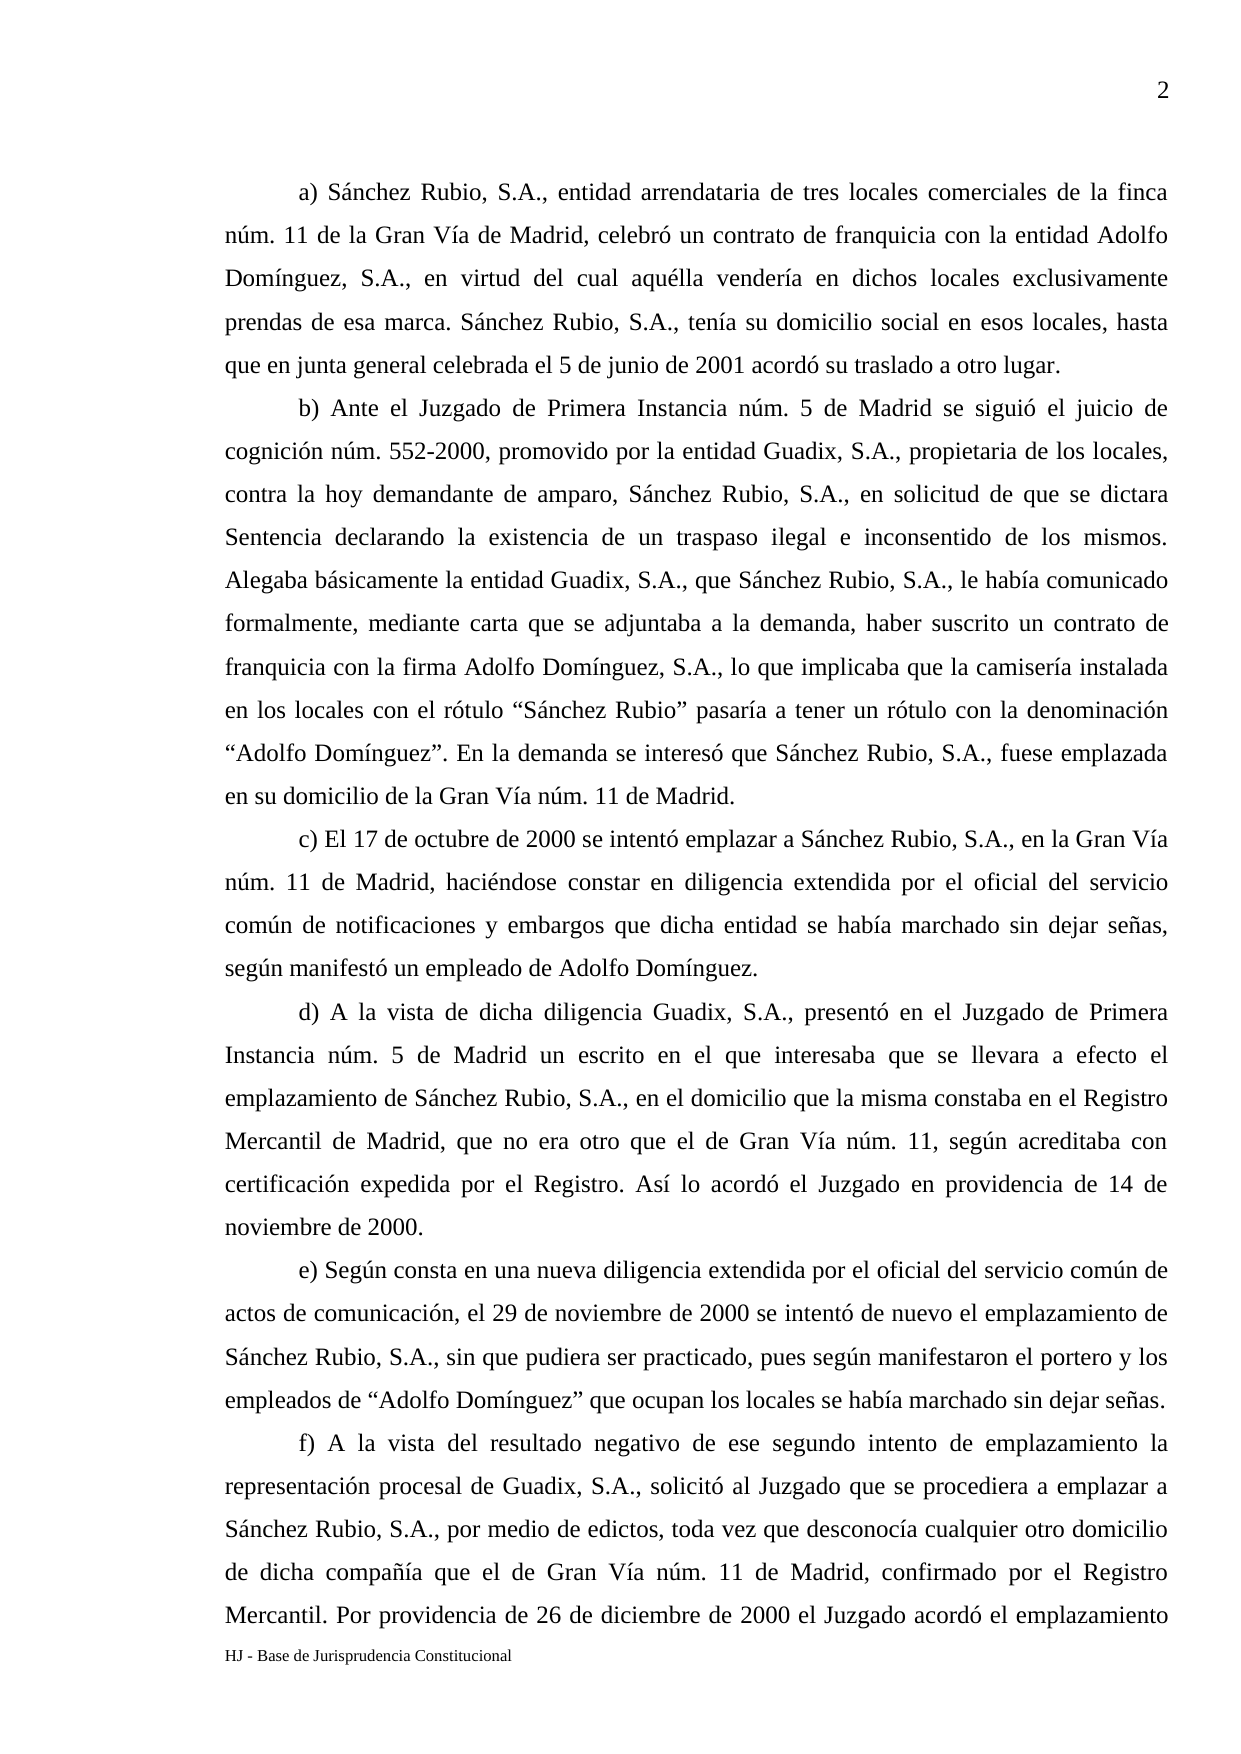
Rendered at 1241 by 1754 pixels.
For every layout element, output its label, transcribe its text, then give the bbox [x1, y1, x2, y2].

text d) A la vista de dicha diligencia Guadix, S.A., presentó en el Juzgado de Primera Instancia núm. 5 de Madrid un escrito en el que interesaba que se llevara a efecto el emplazamiento de Sánchez Rubio, S.A., en el domicilio que la misma constaba en el Registro Mercantil de Madrid, que no era otro que el de Gran Vía núm. 11, según acreditaba con certificación expedida por el Registro. Así lo acordó el Juzgado en providencia de 14 de noviembre de 2000. [224, 997, 1169, 1241]
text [224, 1428, 1169, 1629]
text b) Ante el Juzgado de Primera Instancia núm. 5 de Madrid se siguió el juicio de cognición núm. 552-2000, promovido por la entidad Guadix, S.A., propietaria de los locales, contra la hoy demandante de amparo, Sánchez Rubio, S.A., en solicitud de que se dictara Sentencia declarando la existencia de un traspaso ilegal e inconsentido de los mismos. Alegaba básicamente la entidad Guadix, S.A., que Sánchez Rubio, S.A., le había comunicado formalmente, mediante carta que se adjuntaba a la demanda, haber suscrito un contrato de franquicia con la firma Adolfo Domínguez, S.A., lo que implicaba que la camisería instalada en los locales con el rótulo “Sánchez Rubio” pasaría a tener un rótulo con la denominación “Adolfo Domínguez”. En la demanda se interesó que Sánchez Rubio, S.A., fuese emplazada en su domicilio de la Gran Vía núm. 11 de Madrid. [224, 393, 1169, 810]
text e) Según consta en una nueva diligencia extendida por el oficial del servicio común de actos de comunicación, el 29 de noviembre de 2000 se intentó de nuevo el emplazamiento de Sánchez Rubio, S.A., sin que pudiera ser practicado, pues según manifestaron el portero y los empleados de “Adolfo Domínguez” que ocupan los locales se había marchado sin dejar señas. [224, 1255, 1169, 1413]
text c) El 17 de octubre de 2000 se intentó emplazar a Sánchez Rubio, S.A., en la Gran Vía núm. 11 de Madrid, haciéndose constar en diligencia extendida por el oficial del servicio común de notificaciones y embargos que dicha entidad se había marchado sin dejar señas, según manifestó un empleado de Adolfo Domínguez. [224, 824, 1169, 982]
text a) Sánchez Rubio, S.A., entidad arrendataria de tres locales comerciales de la finca núm. 11 de la Gran Vía de Madrid, celebró un contrato de franquicia con la entidad Adolfo Domínguez, S.A., en virtud del cual aquélla vendería en dichos locales exclusivamente prendas de esa marca. Sánchez Rubio, S.A., tenía su domicilio social en esos locales, hasta que en junta general celebrada el 5 de junio de 2001 acordó su traslado a otro lugar. [224, 177, 1169, 378]
